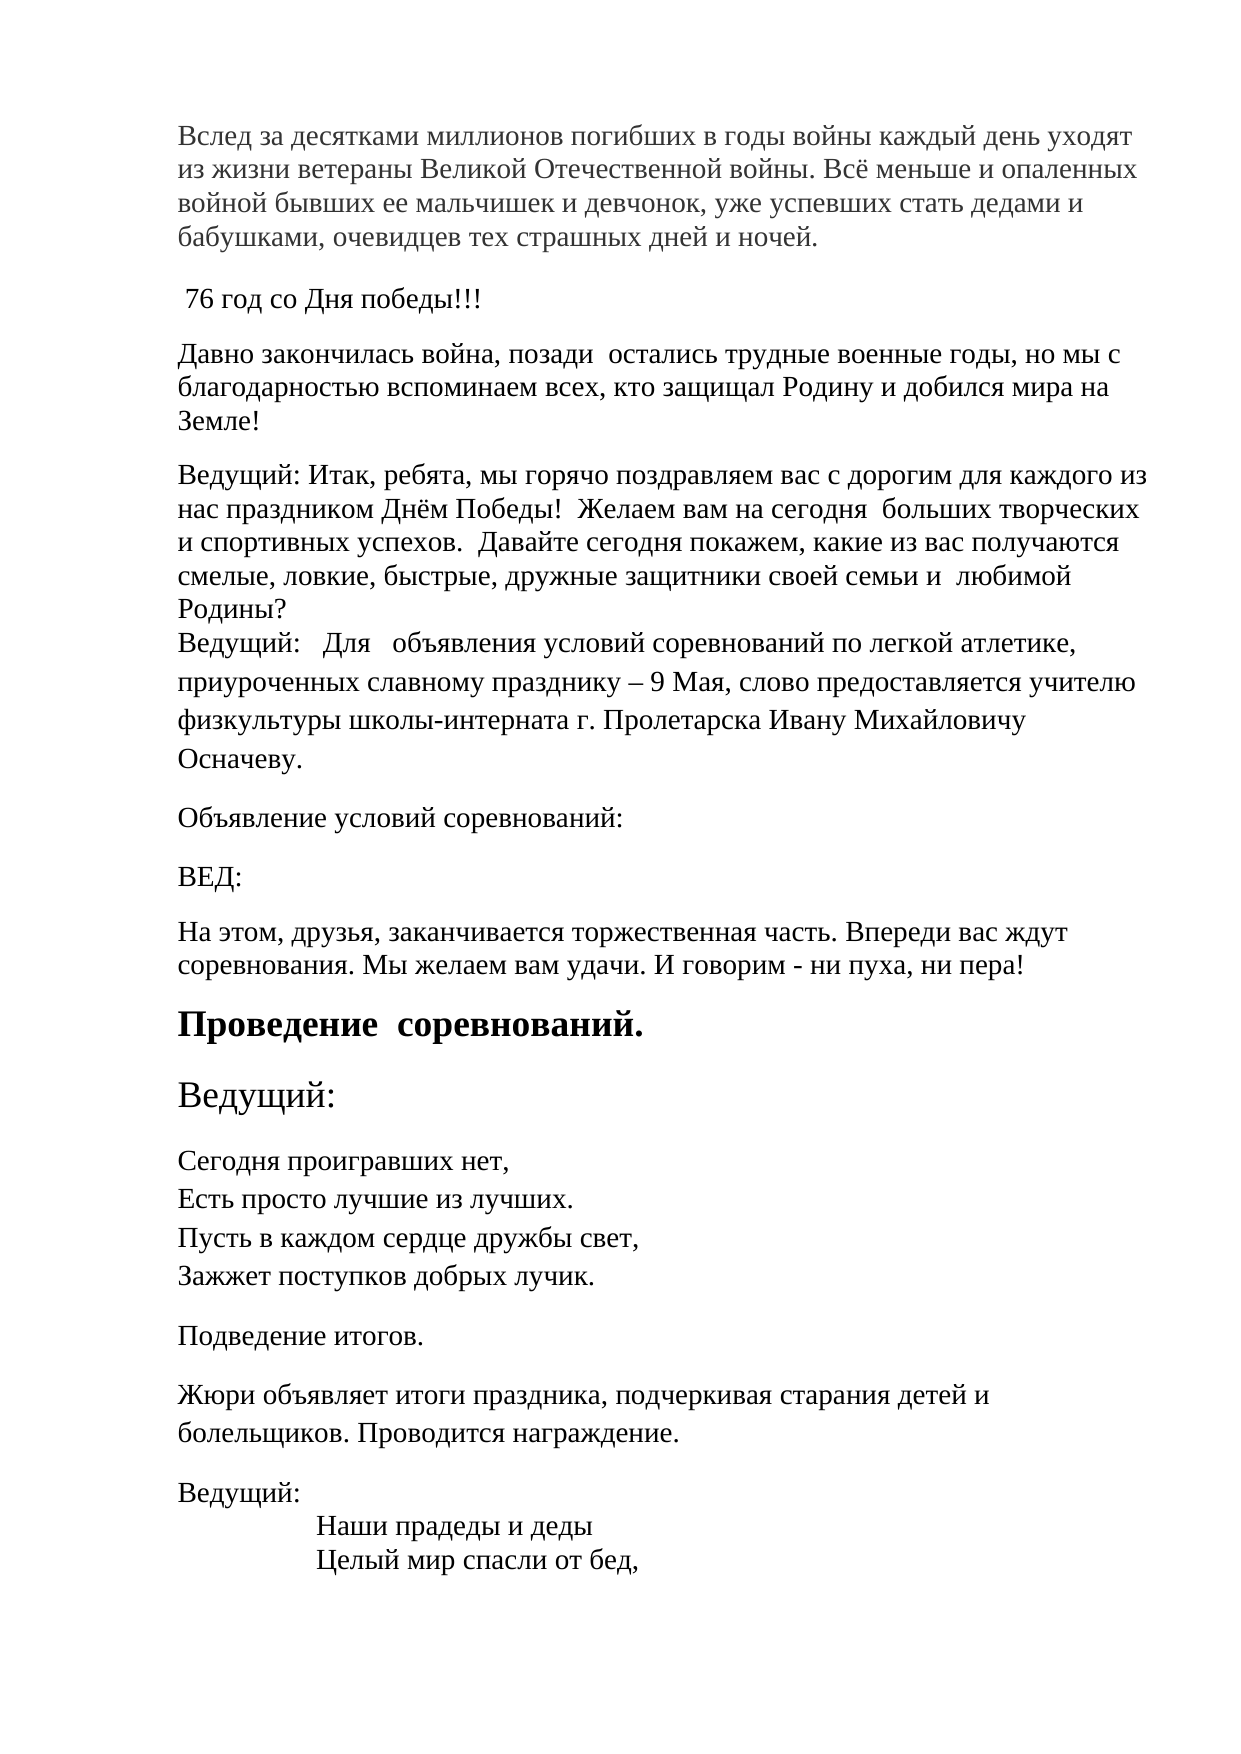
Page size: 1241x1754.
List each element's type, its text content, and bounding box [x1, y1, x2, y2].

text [177, 1475, 1152, 1576]
text Давно закончилась война, позади остались трудные военные годы, но мы с благодарностью вспоминаем всех, кто защищал Родину и добился мира на Земле! [177, 336, 1152, 437]
text 76 год со Дня победы!!! [177, 282, 1152, 315]
text Объявление условий соревнований: [177, 800, 1152, 834]
text На этом, друзья, заканчивается торжественная часть. Впереди вас ждут соревнования. Мы желаем вам удачи. И говорим - ни пуха, ни пера! [177, 914, 1152, 981]
text ВЕД: [177, 859, 1152, 893]
text Ведущий: Для объявления условий соревнований по легкой атлетике, приуроченных славному празднику – 9 Мая, слово предоставляется учителю физкультуры школы-интерната г. Пролетарска Ивану Михайловичу Осначеву. [177, 625, 1152, 774]
text Ведущий: Итак, ребята, мы горячо поздравляем вас с дорогим для каждого из нас праздником Днём Победы! Желаем вам на сегодня больших творческих и спортивных успехов. Давайте сегодня покажем, какие из вас получаются смелые, ловкие, быстрые, дружные защитники своей семьи и любимой Родины? [177, 457, 1152, 625]
text Подведение итогов. [177, 1318, 1152, 1351]
text Вслед за десятками миллионов погибших в годы войны каждый день уходят из жизни ветераны Великой Отечественной войны. Всё меньше и опаленных войной бывших ее мальчишек и девчонок, уже успевших стать дедами и бабушками, очевидцев тех страшных дней и ночей. [177, 118, 1152, 252]
text Жюри объявляет итоги праздника, подчеркивая старания детей и болельщиков. Проводится награждение. [177, 1377, 1152, 1449]
text Сегодня проигравших нет, Есть просто лучшие из лучших. Пусть в каждом сердце дружбы свет, Зажжет поступков добрых лучик. [177, 1143, 1152, 1292]
text Ведущий: [177, 1072, 1152, 1115]
text Проведение соревнований. [177, 1002, 1152, 1045]
